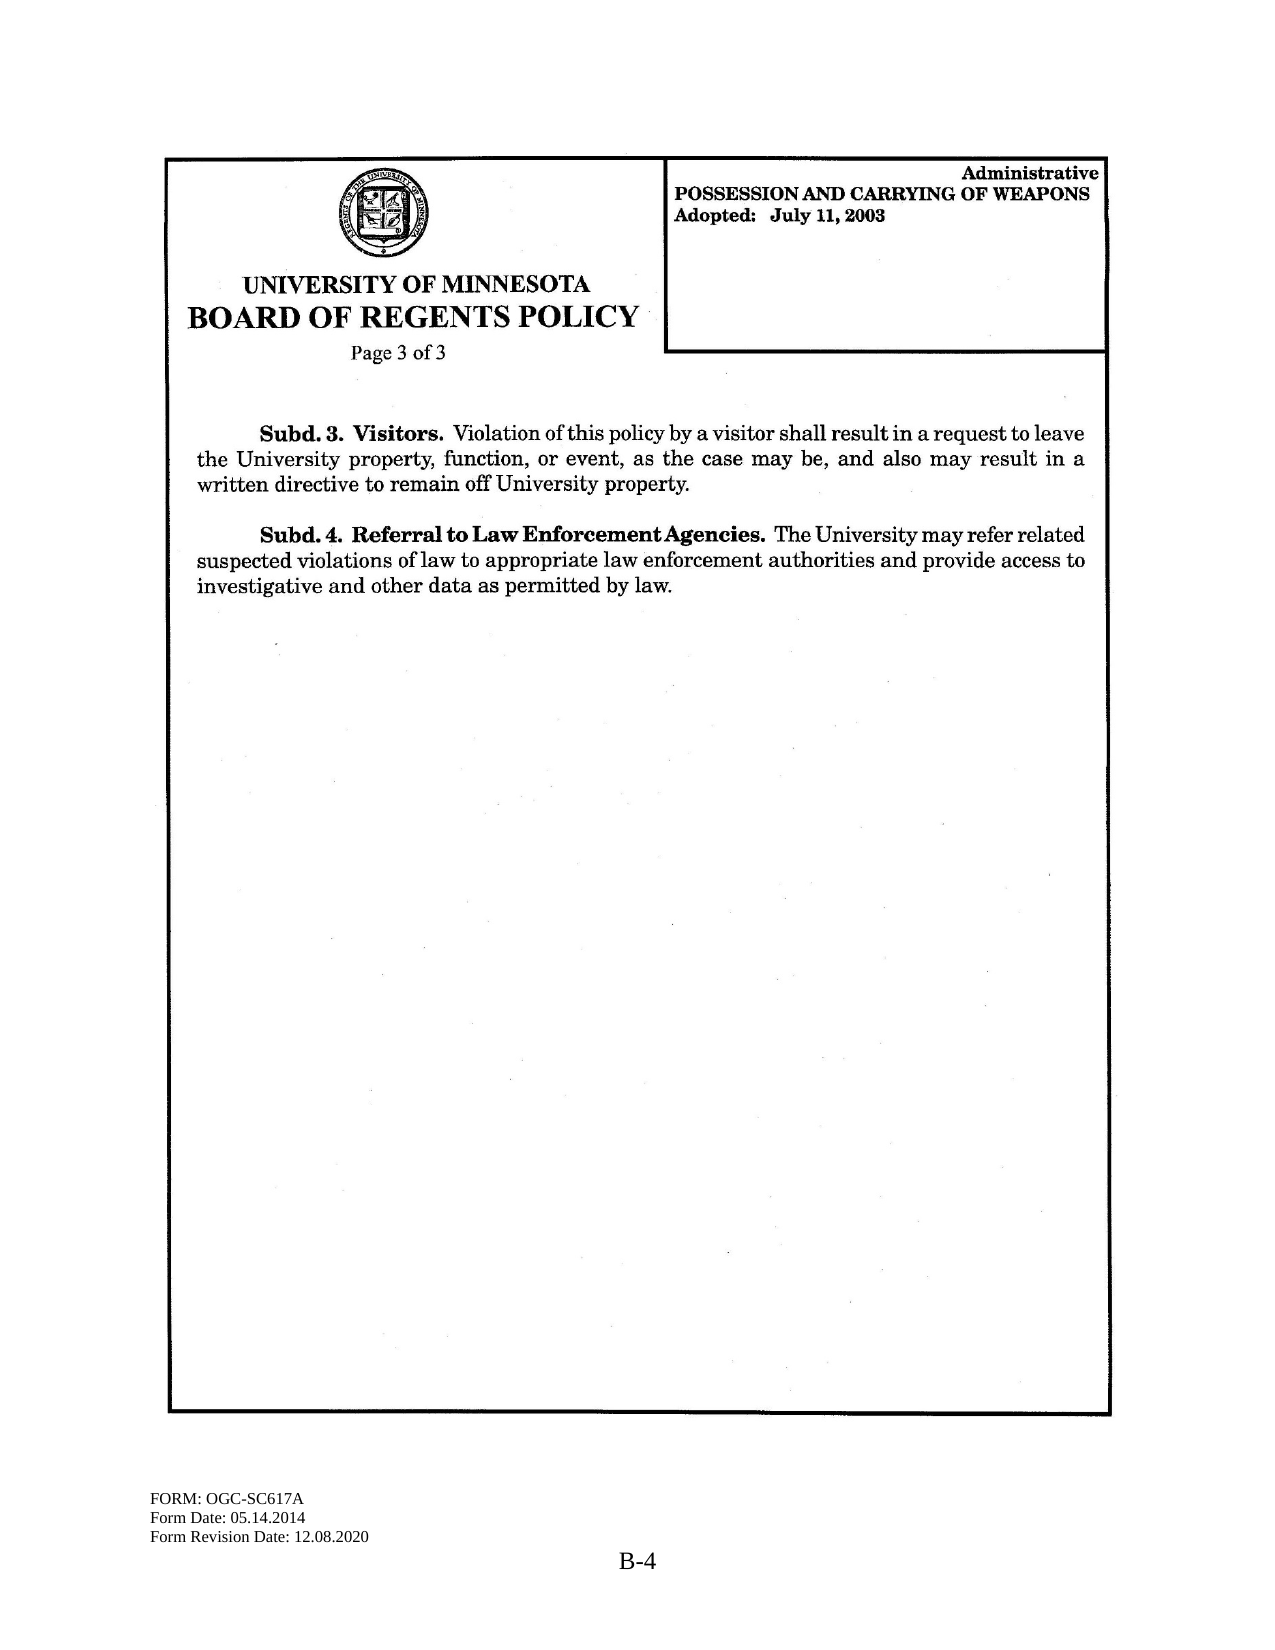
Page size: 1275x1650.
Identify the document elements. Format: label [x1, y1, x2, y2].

picture [155, 150, 1120, 1429]
